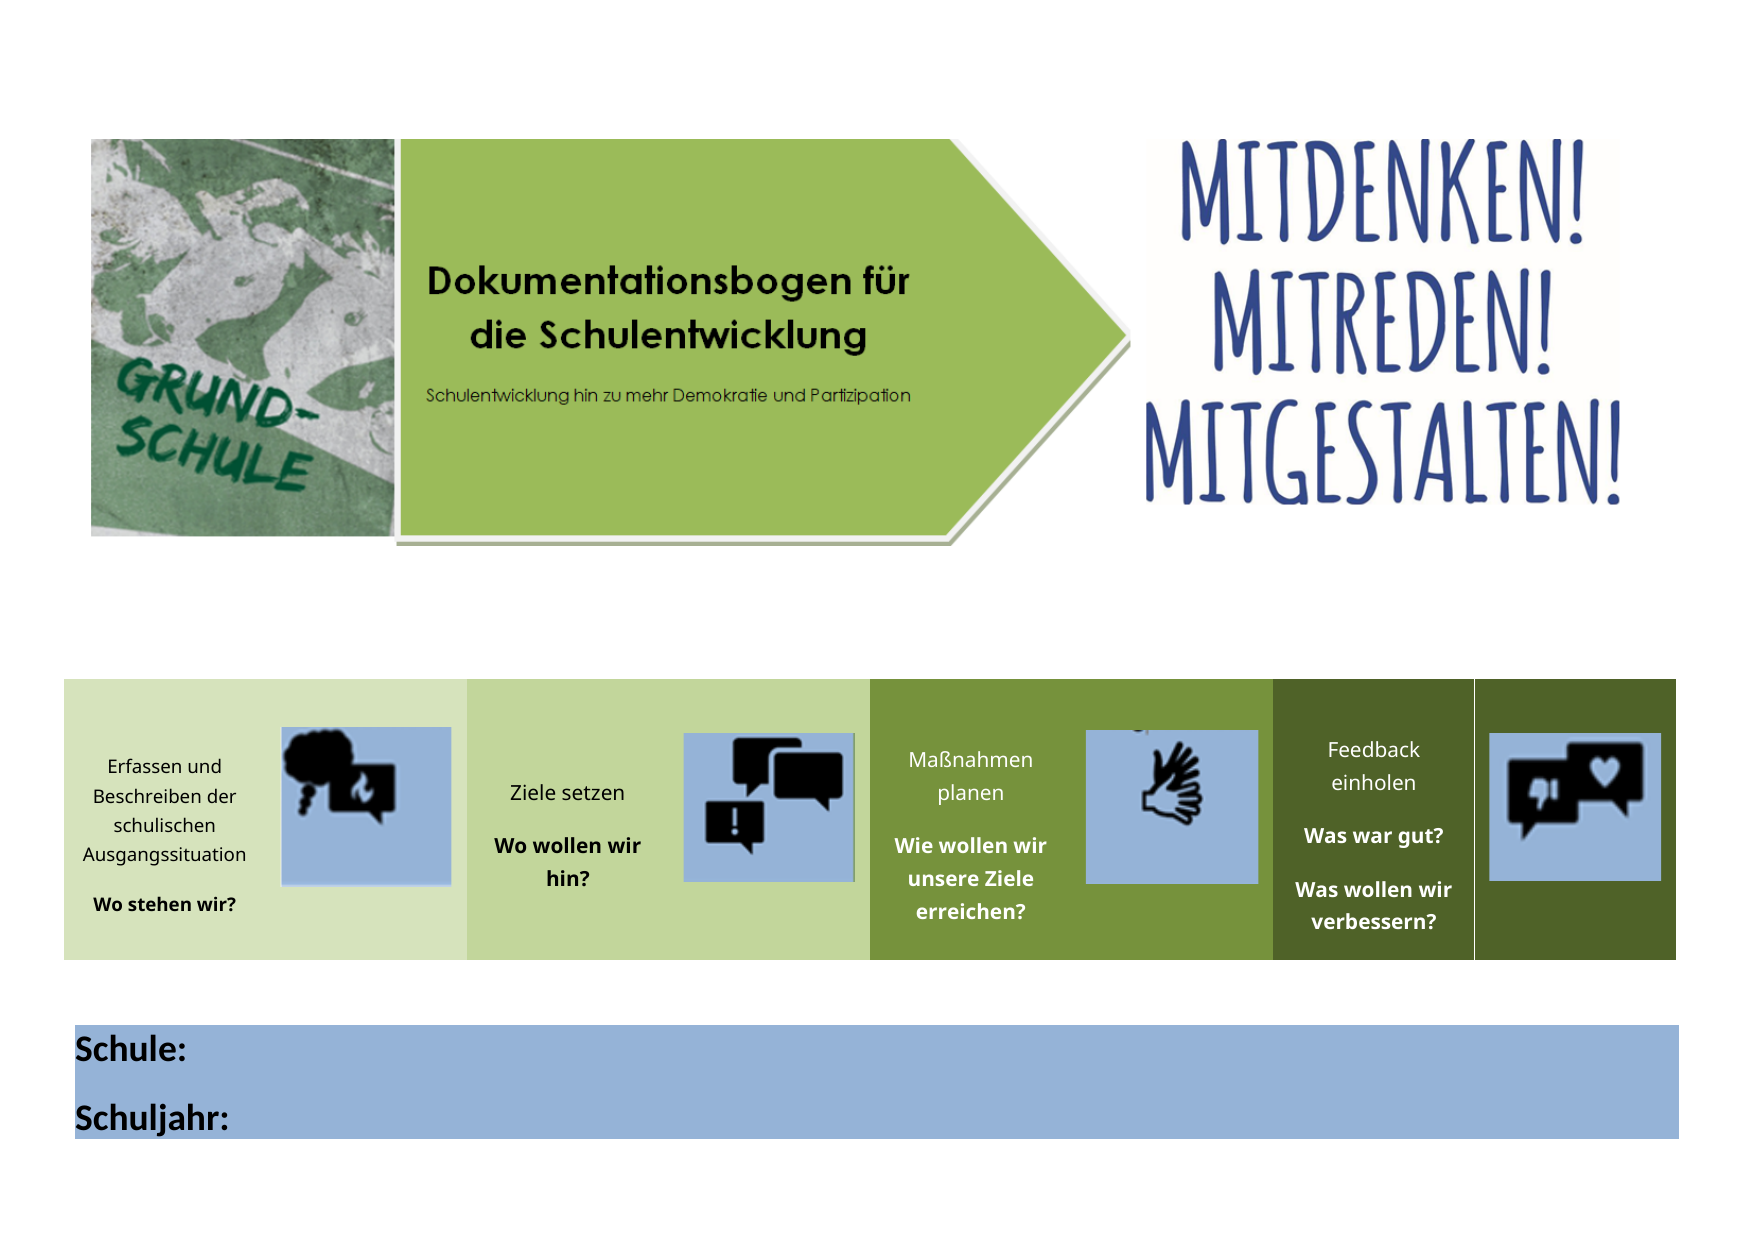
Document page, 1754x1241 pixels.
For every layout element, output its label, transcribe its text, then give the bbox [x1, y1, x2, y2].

picture [90, 139, 1665, 546]
table_header [1475, 679, 1676, 960]
table_header Ziele setzen Wo wollen wir hin? [467, 679, 668, 960]
text Schuljahr: [75, 1093, 1679, 1139]
picture [280, 727, 452, 887]
picture [683, 733, 855, 882]
table_header [668, 679, 870, 960]
text Schule: [75, 1025, 1679, 1071]
picture [1085, 730, 1259, 884]
picture [1489, 733, 1662, 881]
table_header Feedback einholen Was war gut? Was wollen wir verbessern? [1273, 679, 1474, 960]
table_header [265, 679, 467, 960]
table_header Maßnahmen planen Wie wollen wir unsere Ziele erreichen? [870, 679, 1071, 960]
table_header [1071, 679, 1273, 960]
table_header Erfassen und Beschreiben der schulischen Ausgangssituation Wo stehen wir? [64, 679, 265, 960]
